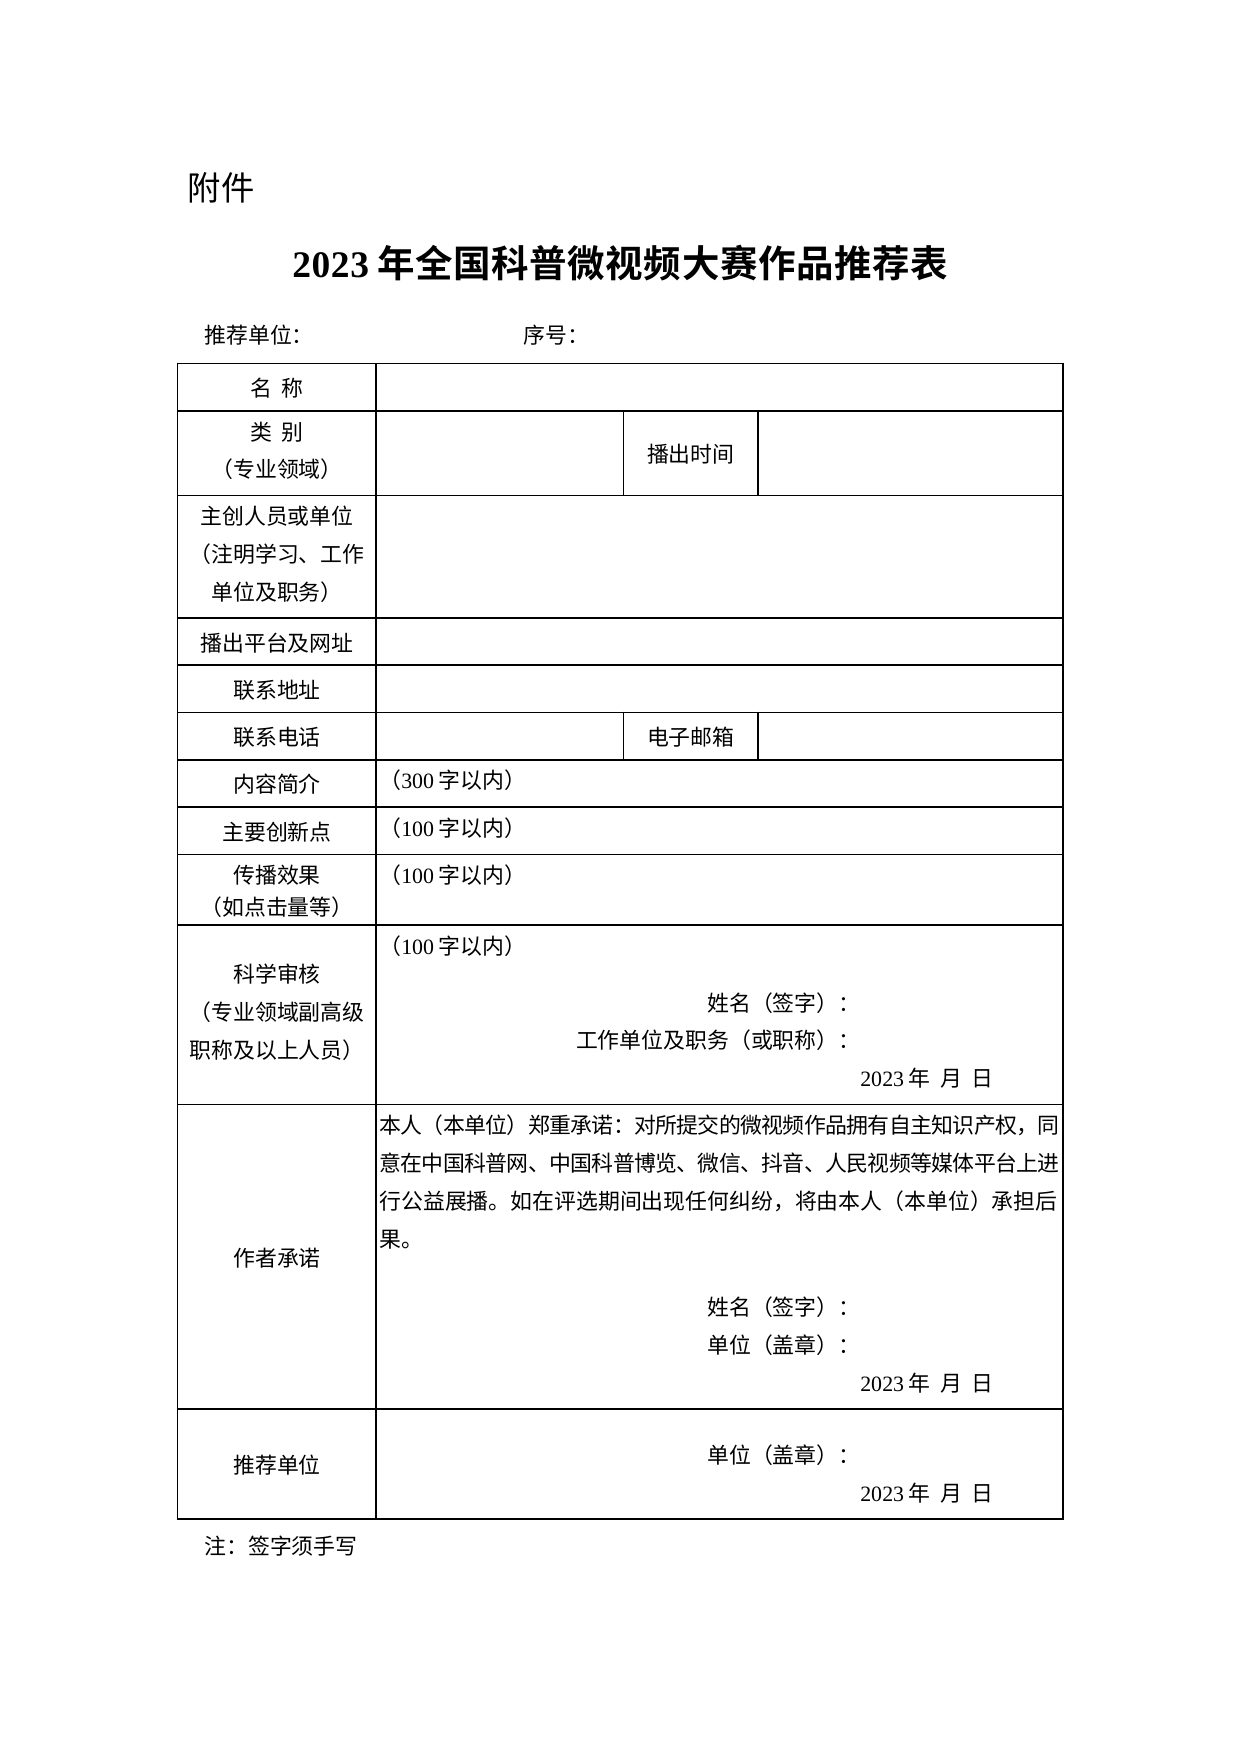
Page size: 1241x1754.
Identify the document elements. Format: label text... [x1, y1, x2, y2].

table_cell 传播效果 （如点击量等） [178, 855, 375, 924]
table_cell 主要创新点 [178, 808, 375, 853]
table_cell （100字以内） [377, 855, 1062, 924]
table_cell [377, 412, 623, 494]
table_cell 主创人员或单位 （注明学习、工作单位及职务） [178, 496, 375, 617]
table_cell [377, 666, 1062, 712]
text 2023年全国科普微视频大赛作品推荐表 [187, 234, 1053, 288]
subtitle 注：签字须手写 [204, 1529, 1053, 1561]
table_cell 科学审核 （专业领域副高级职称及以上人员） [178, 926, 375, 1104]
table_cell [759, 713, 1062, 759]
table_cell （100字以内） 姓名（签字）： 工作单位及职务（或职称）： 2023年 月 日 [377, 926, 1062, 1104]
table_cell 联系电话 [178, 713, 375, 759]
table_cell （300字以内） [377, 761, 1062, 806]
table_cell [759, 412, 1062, 494]
table_cell 本人（本单位）郑重承诺：对所提交的微视频作品拥有自主知识产权，同意在中国科普网、中国科普博览、微信、抖音、人民视频等媒体平台上进行公益展播。如在评选期间出现任何纠纷，将由本人（本单位）承担后果。 姓名（签字）： 单位（盖章）： 2023年 月 日 [377, 1105, 1062, 1408]
text 附件 [187, 162, 1053, 210]
table_cell 播出平台及网址 [178, 619, 375, 664]
table_header 名 称 [178, 364, 375, 410]
table_cell 电子邮箱 [624, 713, 757, 759]
table_cell 内容简介 [178, 761, 375, 806]
table_cell 播出时间 [624, 412, 757, 494]
table_header [377, 364, 1062, 410]
table_cell 作者承诺 [178, 1105, 375, 1408]
table_cell [377, 496, 1062, 617]
table_cell [377, 619, 1062, 664]
table_cell 类 别 （专业领域） [178, 412, 375, 494]
table_cell [377, 713, 623, 759]
table_cell 联系地址 [178, 666, 375, 712]
table_cell 推荐单位 [178, 1410, 375, 1518]
text 推荐单位： 序号： [204, 318, 1053, 349]
table_cell （100字以内） [377, 808, 1062, 853]
table_cell 单位（盖章）： 2023年 月 日 [377, 1410, 1062, 1518]
